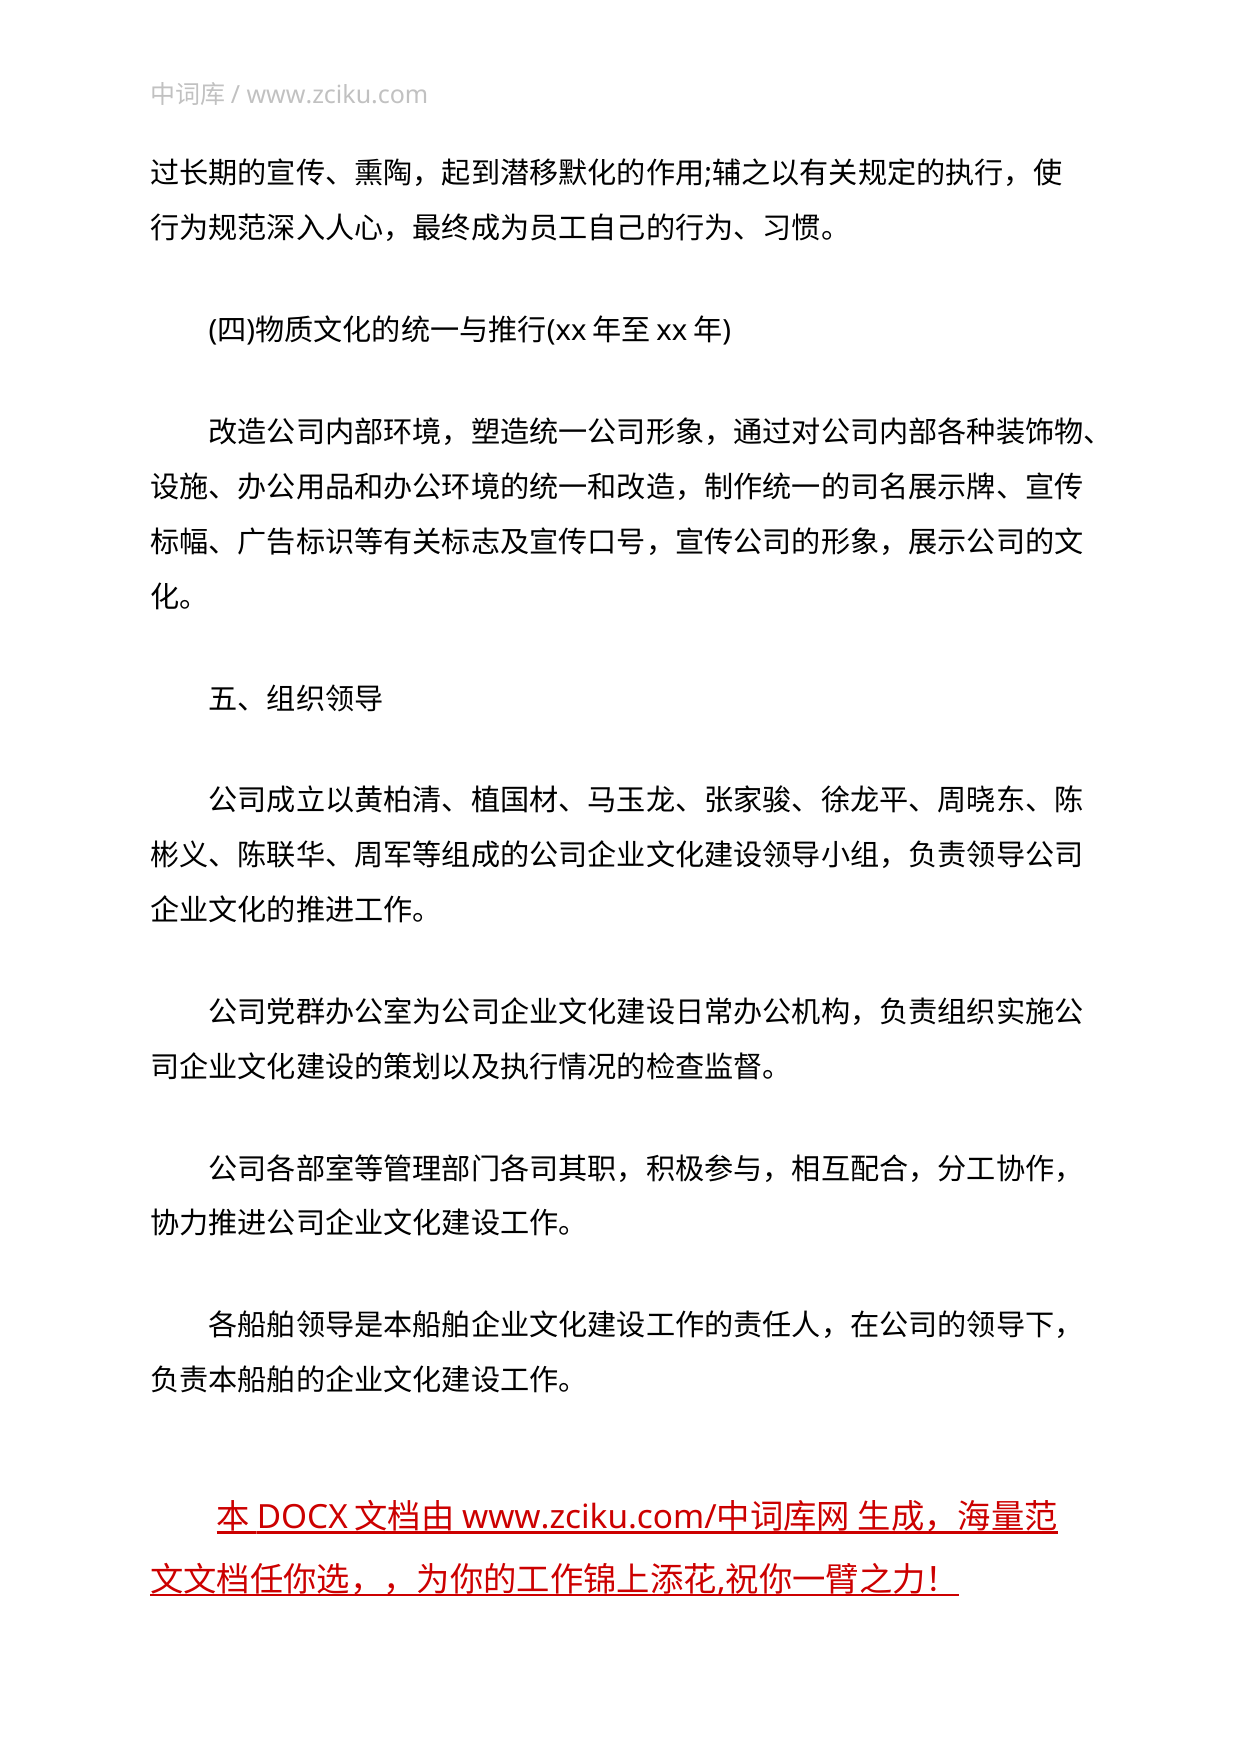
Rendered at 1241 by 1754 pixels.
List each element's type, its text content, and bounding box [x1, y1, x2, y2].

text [150, 150, 1090, 247]
text 公司各部室等管理部门各司其职，积极参与，相互配合，分工协作，协力推进公司企业文化建设工作。 [150, 1145, 1090, 1242]
text 公司党群办公室为公司企业文化建设日常办公机构，负责组织实施公司企业文化建设的策划以及执行情况的检查监督。 [150, 988, 1090, 1086]
text (四)物质文化的统一与推行(xx年至xx年) [150, 307, 1090, 349]
text 改造公司内部环境，塑造统一公司形象，通过对公司内部各种装饰物、设施、办公用品和办公环境的统一和改造，制作统一的司名展示牌、宣传标幅、广告标识等有关标志及宣传口号，宣传公司的形象，展示公司的文化。 [150, 409, 1090, 616]
text 各船舶领导是本船舶企业文化建设工作的责任人，在公司的领导下，负责本船舶的企业文化建设工作。 [150, 1302, 1090, 1399]
text 公司成立以黄柏清、植国材、马玉龙、张家骏、徐龙平、周晓东、陈彬义、陈联华、周军等组成的公司企业文化建设领导小组，负责领导公司企业文化的推进工作。 [150, 777, 1090, 929]
text 本DOCX文档由 www.zciku.com/中词库网 生成，海量范文文档任你选，，为你的工作锦上添花,祝你一臂之力！ [150, 1490, 1090, 1601]
text 五、组织领导 [150, 675, 1090, 717]
